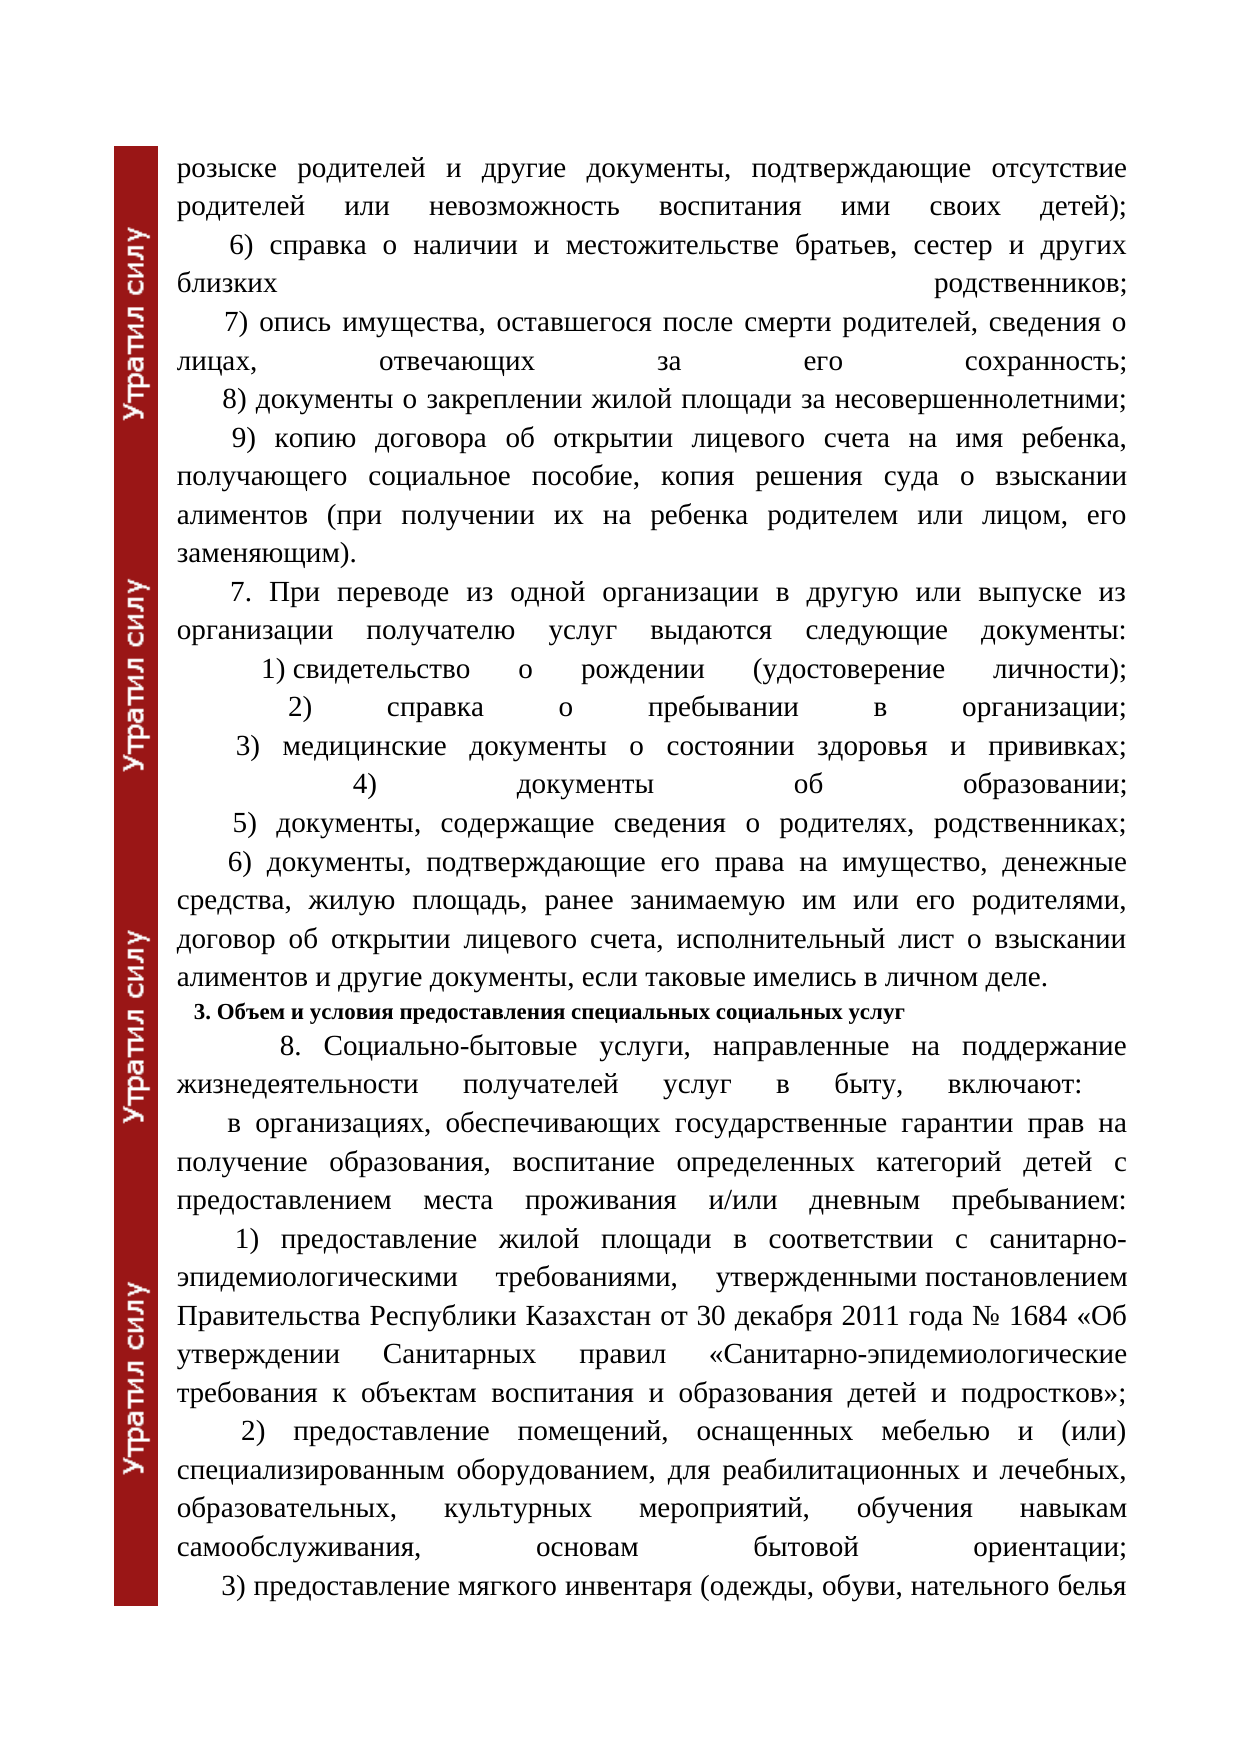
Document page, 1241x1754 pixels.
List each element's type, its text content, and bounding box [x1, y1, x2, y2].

picture [114, 993, 158, 998]
picture [114, 1601, 158, 1606]
picture [114, 146, 158, 150]
text 3. Объем и условия предоставления специальных социальных услуг [112, 998, 1128, 1024]
picture [114, 1024, 158, 1028]
